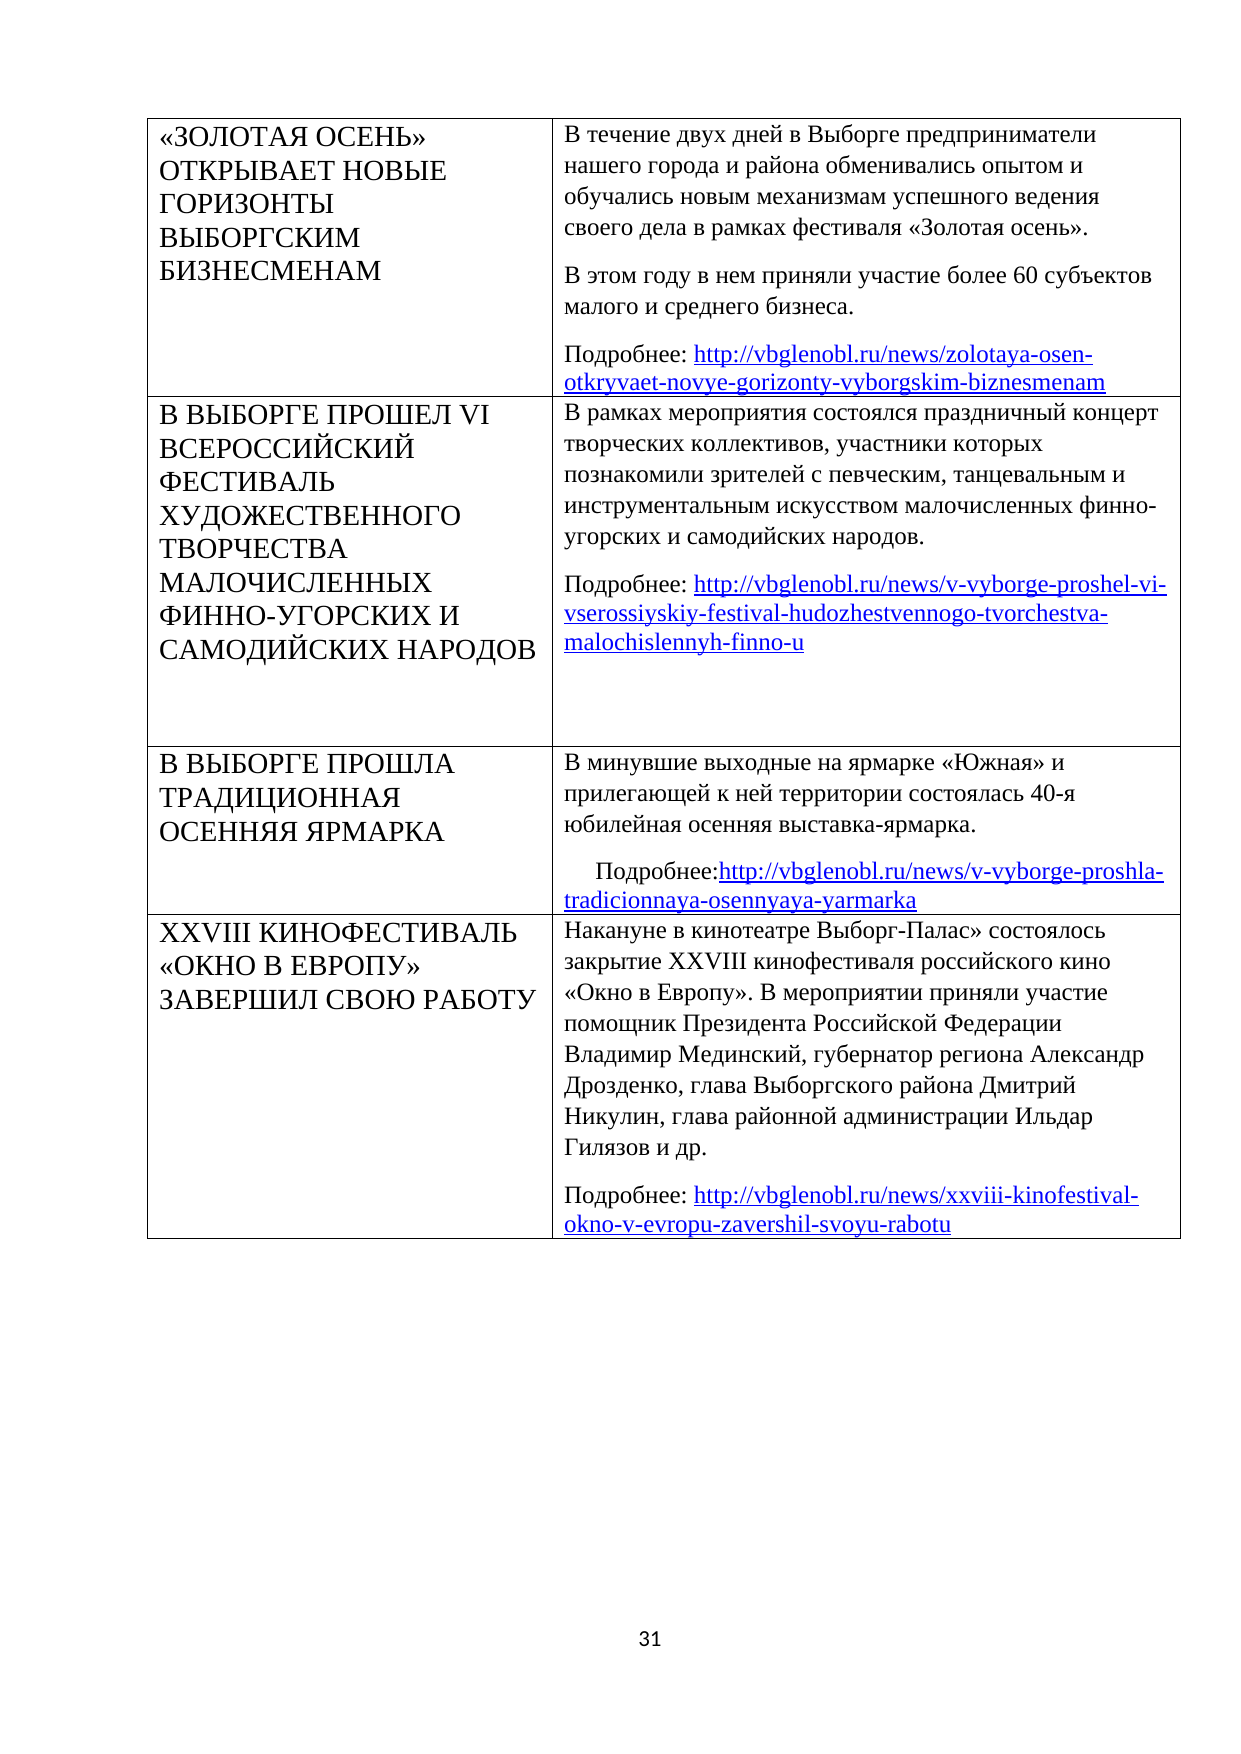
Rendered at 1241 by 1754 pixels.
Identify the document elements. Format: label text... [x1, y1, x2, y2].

table_cell В ВЫБОРГЕ ПРОШЛА ТРАДИЦИОННАЯ ОСЕННЯЯ ЯРМАРКА [148, 747, 552, 914]
table_cell В ВЫБОРГЕ ПРОШЕЛ VI ВСЕРОССИЙСКИЙ ФЕСТИВАЛЬ ХУДОЖЕСТВЕННОГО ТВОРЧЕСТВА МАЛОЧИСЛЕННЫХ ФИННО-УГОРСКИХ И САМОДИЙСКИХ НАРОДОВ [148, 397, 552, 746]
table_cell В рамках мероприятия состоялся праздничный концерт творческих коллективов, участники которых познакомили зрителей с певческим, танцевальным и инструментальным искусством малочисленных финно-угорских и самодийских народов. Подробнее: http://vbglenobl.ru/news/v-vyborge-proshel-vi-vserossiyskiy-festival-hudozhestvennogo-tvorchestva-malochislennyh-finno-u [553, 397, 1180, 746]
table_cell Накануне в кинотеатре Выборг-Палас» состоялось закрытие XXVIII кинофестиваля российского кино «Окно в Европу». В мероприятии приняли участие помощник Президента Российской Федерации Владимир Мединский, губернатор региона Александр Дрозденко, глава Выборгского района Дмитрий Никулин, глава районной администрации Ильдар Гилязов и др. Подробнее: http://vbglenobl.ru/news/xxviii-kinofestival-okno-v-evropu-zavershil-svoyu-rabotu [553, 915, 1180, 1237]
table_cell XXVIII КИНОФЕСТИВАЛЬ «ОКНО В ЕВРОПУ» ЗАВЕРШИЛ СВОЮ РАБОТУ [148, 915, 552, 1237]
table_cell В минувшие выходные на ярмарке «Южная» и прилегающей к ней территории состоялась 40-я юбилейная осенняя выставка-ярмарка. Подробнее:http://vbglenobl.ru/news/v-vyborge-proshla-tradicionnaya-osennyaya-yarmarka [553, 747, 1180, 914]
table_cell «ЗОЛОТАЯ ОСЕНЬ» ОТКРЫВАЕТ НОВЫЕ ГОРИЗОНТЫ ВЫБОРГСКИМ БИЗНЕСМЕНАМ [148, 119, 552, 396]
table_cell В течение двух дней в Выборге предприниматели нашего города и района обменивались опытом и обучались новым механизмам успешного ведения своего дела в рамках фестиваля «Золотая осень». В этом году в нем приняли участие более 60 субъектов малого и среднего бизнеса. Подробнее: http://vbglenobl.ru/news/zolotaya-osen-otkryvaet-novye-gorizonty-vyborgskim-biznesmenam [553, 119, 1180, 396]
